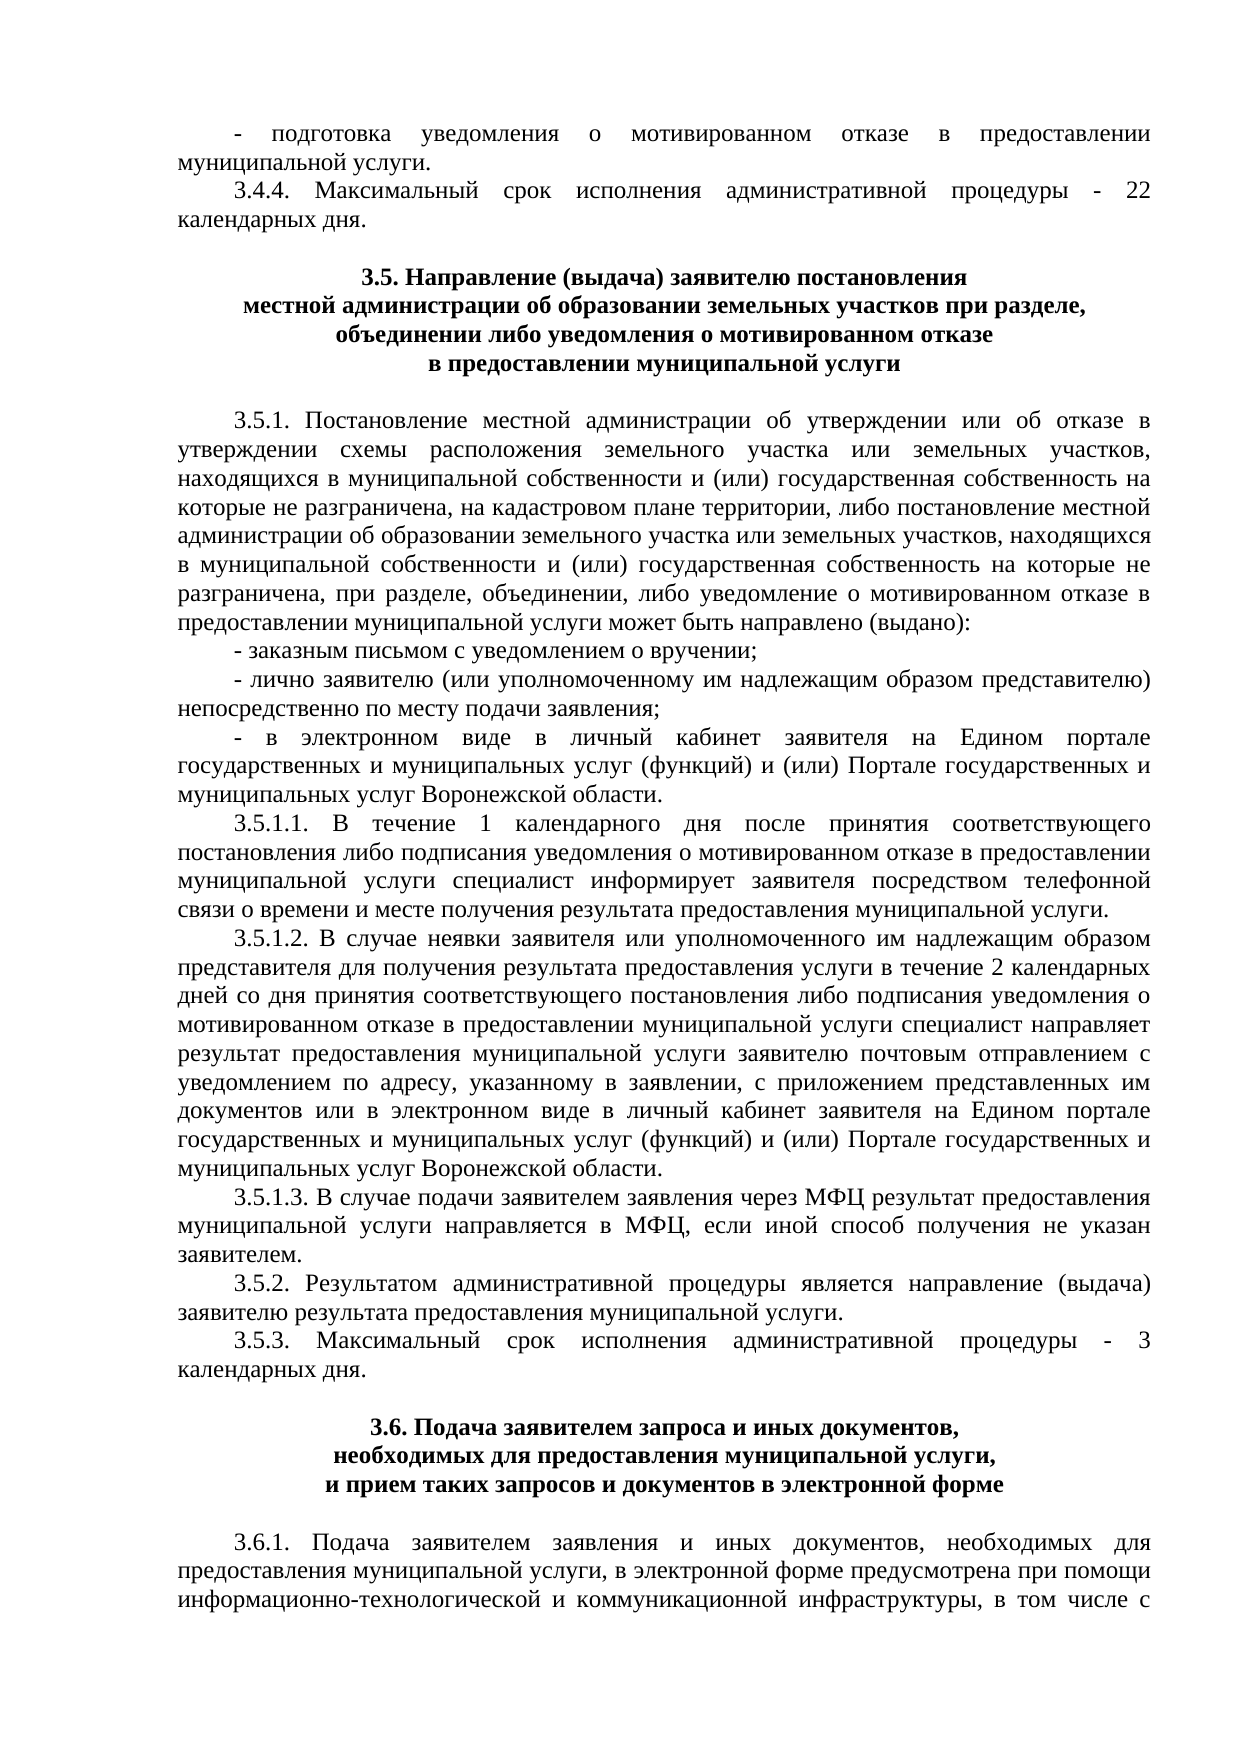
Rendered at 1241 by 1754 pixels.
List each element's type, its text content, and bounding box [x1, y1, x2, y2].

text и прием таких запросов и документов в электронной форме [177, 1469, 1152, 1498]
text объединении либо уведомления о мотивированном отказе [177, 319, 1152, 348]
text 3.5.1.3. В случае подачи заявителем заявления через МФЦ результат предоставления муниципальной услуги направляется в МФЦ, если иной способ получения не указан заявителем. [177, 1182, 1152, 1268]
text - подготовка уведомления о мотивированном отказе в предоставлении муниципальной услуги. [177, 118, 1152, 176]
text 3.5.3. Максимальный срок исполнения административной процедуры - 3 календарных дня. [177, 1326, 1152, 1383]
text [177, 1527, 1152, 1613]
text 3.4.4. Максимальный срок исполнения административной процедуры - 22 календарных дня. [177, 176, 1152, 233]
text 3.5. Направление (выдача) заявителю постановления [177, 262, 1152, 291]
text в предоставлении муниципальной услуги [177, 348, 1152, 377]
text - заказным письмом с уведомлением о вручении; [177, 636, 1152, 664]
text 3.6. Подача заявителем запроса и иных документов, [177, 1412, 1152, 1441]
text - лично заявителю (или уполномоченному им надлежащим образом представителю) непосредственно по месту подачи заявления; [177, 664, 1152, 722]
text 3.5.1.1. В течение 1 календарного дня после принятия соответствующего постановления либо подписания уведомления о мотивированном отказе в предоставлении муниципальной услуги специалист информирует заявителя посредством телефонной связи о времени и месте получения результата предоставления муниципальной услуги. [177, 808, 1152, 923]
text 3.5.1. Постановление местной администрации об утверждении или об отказе в утверждении схемы расположения земельного участка или земельных участков, находящихся в муниципальной собственности и (или) государственная собственность на которые не разграничена, на кадастровом плане территории, либо постановление местной администрации об образовании земельного участка или земельных участков, находящихся в муниципальной собственности и (или) государственная собственность на которые не разграничена, при разделе, объединении, либо уведомление о мотивированном отказе в предоставлении муниципальной услуги может быть направлено (выдано): [177, 406, 1152, 636]
text 3.5.1.2. В случае неявки заявителя или уполномоченного им надлежащим образом представителя для получения результата предоставления услуги в течение 2 календарных дней со дня принятия соответствующего постановления либо подписания уведомления о мотивированном отказе в предоставлении муниципальной услуги специалист направляет результат предоставления муниципальной услуги заявителю почтовым отправлением с уведомлением по адресу, указанному в заявлении, с приложением представленных им документов или в электронном виде в личный кабинет заявителя на Едином портале государственных и муниципальных услуг (функций) и (или) Портале государственных и муниципальных услуг Воронежской области. [177, 923, 1152, 1182]
text - в электронном виде в личный кабинет заявителя на Едином портале государственных и муниципальных услуг (функций) и (или) Портале государственных и муниципальных услуг Воронежской области. [177, 722, 1152, 808]
text 3.5.2. Результатом административной процедуры является направление (выдача) заявителю результата предоставления муниципальной услуги. [177, 1268, 1152, 1326]
text местной администрации об образовании земельных участков при разделе, [177, 291, 1152, 319]
text необходимых для предоставления муниципальной услуги, [177, 1441, 1152, 1469]
